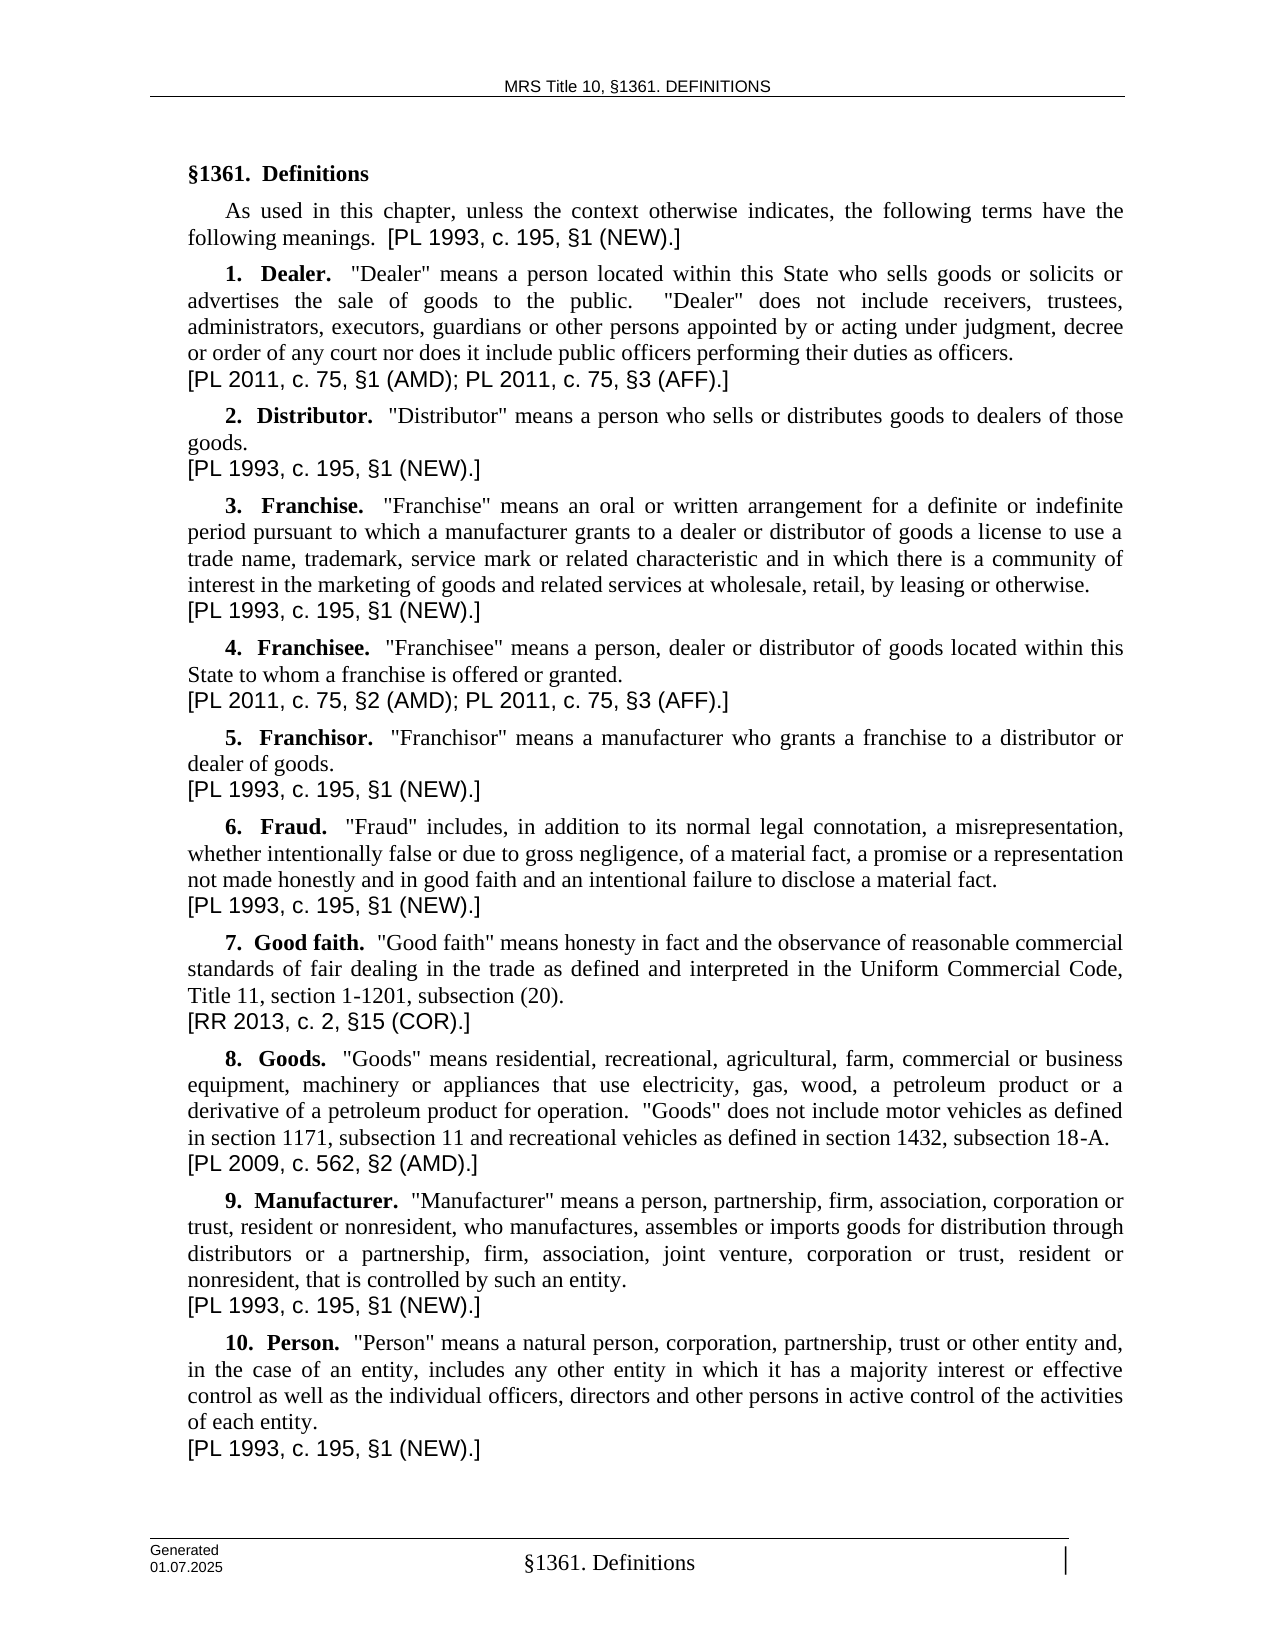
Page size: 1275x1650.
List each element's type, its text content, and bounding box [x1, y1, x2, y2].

text 3. Franchise. "Franchise" means an oral or written arrangement for a definite or indefinite period pursuant to which a manufacturer grants to a dealer or distributor of goods a license to use a trade name, trademark, service mark or related characteristic and in which there is a community of interest in the marketing of goods and related services at wholesale, retail, by leasing or otherwise. [187, 492, 1125, 597]
text 7. Good faith. "Good faith" means honesty in fact and the observance of reasonable commercial standards of fair dealing in the trade as defined and interpreted in the Uniform Commercial Code, Title 11, section 1‑1201, subsection (20). [187, 929, 1125, 1008]
text 2. Distributor. "Distributor" means a person who sells or distributes goods to dealers of those goods. [187, 403, 1125, 455]
text [PL 1993, c. 195, §1 (NEW).] [187, 597, 1125, 624]
text 10. Person. "Person" means a natural person, corporation, partnership, trust or other entity and, in the case of an entity, includes any other entity in which it has a majority interest or effective control as well as the individual officers, directors and other persons in active control of the activities of each entity. [187, 1329, 1125, 1435]
text [PL 1993, c. 195, §1 (NEW).] [187, 1435, 1125, 1461]
text 5. Franchisor. "Franchisor" means a manufacturer who grants a franchise to a distributor or dealer of goods. [187, 724, 1125, 776]
text [PL 1993, c. 195, §1 (NEW).] [187, 776, 1125, 803]
text 8. Goods. "Goods" means residential, recreational, agricultural, farm, commercial or business equipment, machinery or appliances that use electricity, gas, wood, a petroleum product or a derivative of a petroleum product for operation. "Goods" does not include motor vehicles as defined in section 1171, subsection 11 and recreational vehicles as defined in section 1432, subsection 18‑A. [187, 1045, 1125, 1150]
text [PL 1993, c. 195, §1 (NEW).] [187, 455, 1125, 482]
text [PL 2011, c. 75, §2 (AMD); PL 2011, c. 75, §3 (AFF).] [187, 687, 1125, 713]
text 6. Fraud. "Fraud" includes, in addition to its normal legal connotation, a misrepresentation, whether intentionally false or due to gross negligence, of a material fact, a promise or a representation not made honestly and in good faith and an intentional failure to disclose a material fact. [187, 813, 1125, 892]
text [PL 1993, c. 195, §1 (NEW).] [187, 1292, 1125, 1319]
text [PL 1993, c. 195, §1 (NEW).] [187, 892, 1125, 919]
text As used in this chapter, unless the context otherwise indicates, the following terms have the following meanings. [PL 1993, c. 195, §1 (NEW).] [187, 197, 1125, 250]
text [PL 2011, c. 75, §1 (AMD); PL 2011, c. 75, §3 (AFF).] [187, 366, 1125, 392]
text 4. Franchisee. "Franchisee" means a person, dealer or distributor of goods located within this State to whom a franchise is offered or granted. [187, 634, 1125, 687]
text §1361. Definitions [187, 160, 1125, 187]
text 9. Manufacturer. "Manufacturer" means a person, partnership, firm, association, corporation or trust, resident or nonresident, who manufactures, assembles or imports goods for distribution through distributors or a partnership, firm, association, joint venture, corporation or trust, resident or nonresident, that is controlled by such an entity. [187, 1187, 1125, 1292]
text 1. Dealer. "Dealer" means a person located within this State who sells goods or solicits or advertises the sale of goods to the public. "Dealer" does not include receivers, trustees, administrators, executors, guardians or other persons appointed by or acting under judgment, decree or order of any court nor does it include public officers performing their duties as officers. [187, 260, 1125, 366]
text [PL 2009, c. 562, §2 (AMD).] [187, 1150, 1125, 1177]
text [RR 2013, c. 2, §15 (COR).] [187, 1008, 1125, 1034]
